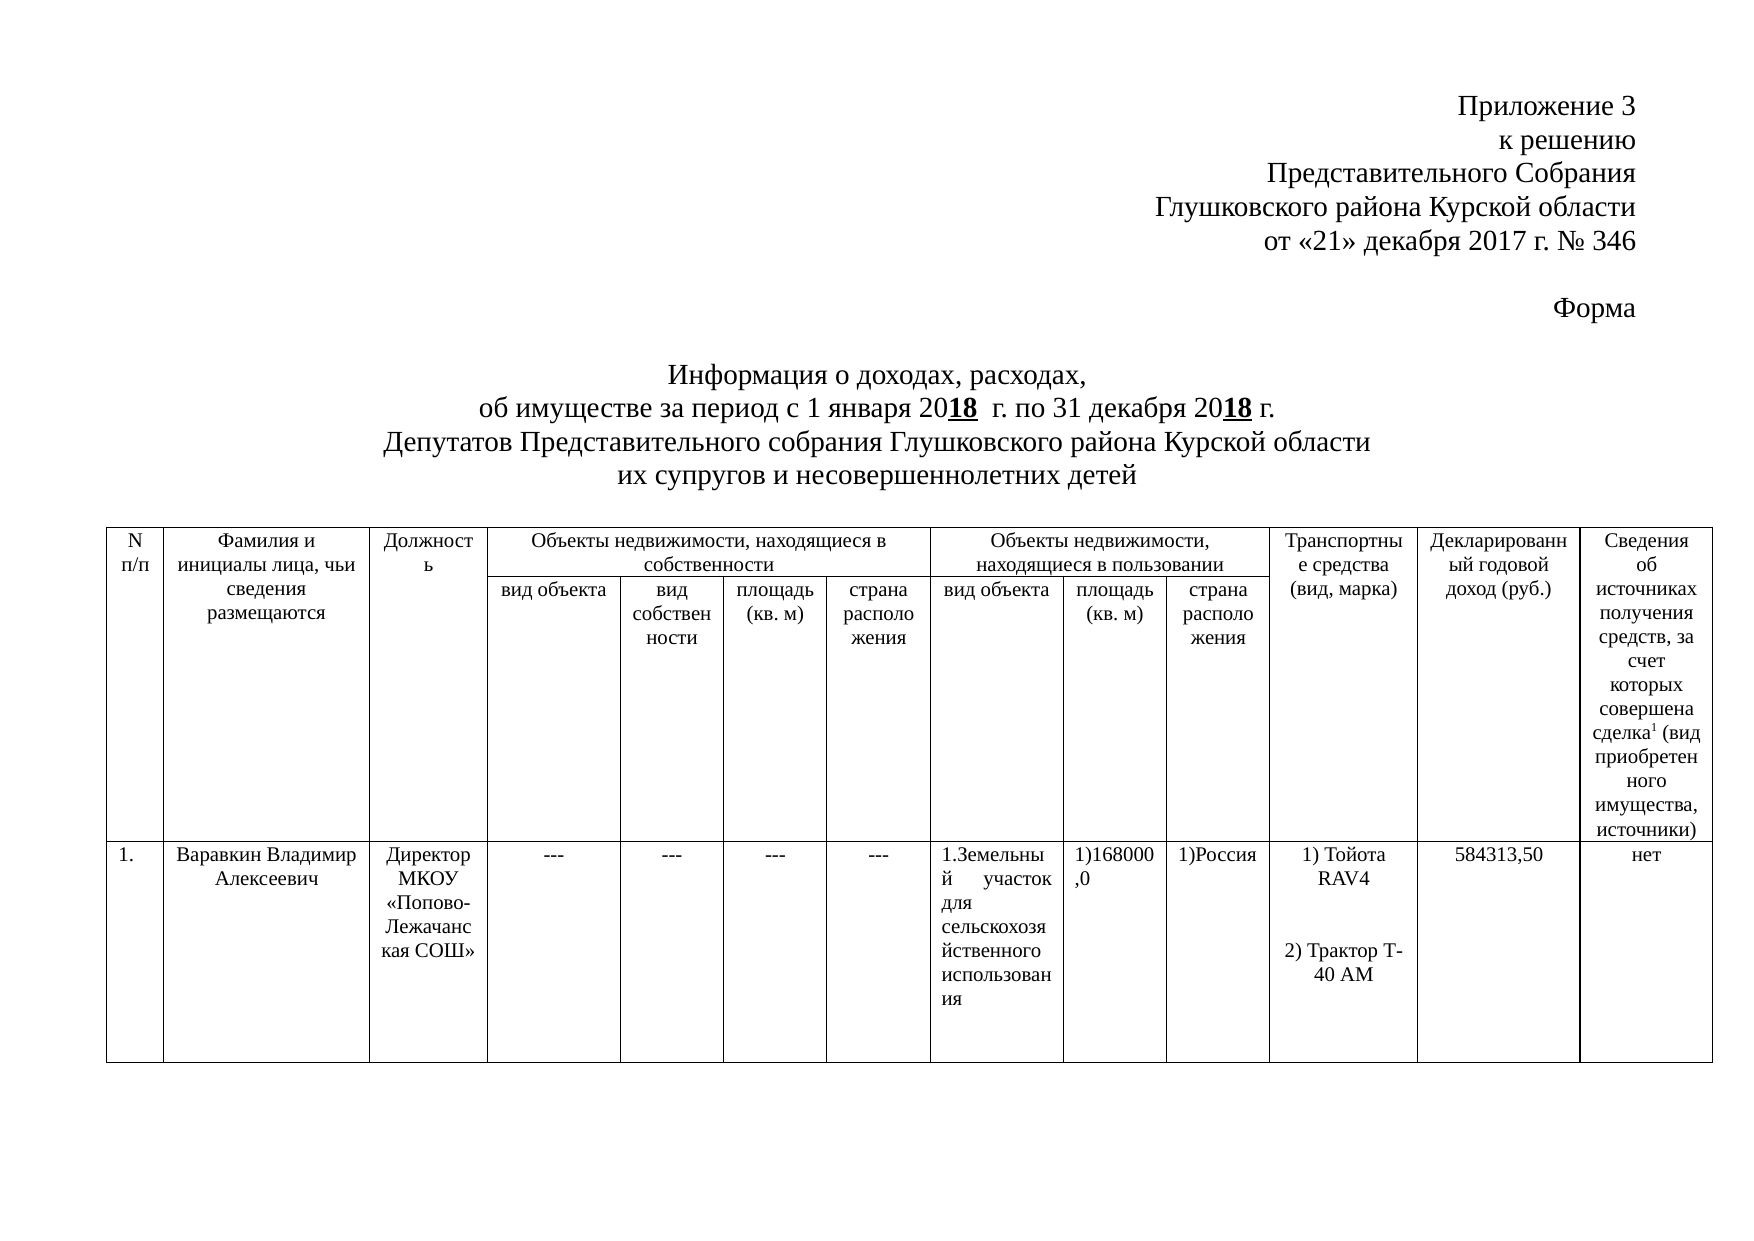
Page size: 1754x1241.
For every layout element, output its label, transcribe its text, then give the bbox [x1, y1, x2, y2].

table_header Сведения об источниках получения средств, за счет которых совершена сделка1 (вид приобретенного имущества, источники) [1581, 528, 1712, 841]
table_cell 584313,50 [1418, 842, 1579, 1062]
table_header Фамилия и инициалы лица, чьи сведения размещаются [164, 528, 369, 841]
table_cell вид объекта [931, 577, 1063, 841]
text их супругов и несовершеннолетних детей [118, 457, 1636, 491]
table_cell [1064, 842, 1166, 1062]
table_cell вид объекта [488, 577, 620, 841]
text Депутатов Представительного собрания Глушковского района Курской области [118, 424, 1636, 457]
text Представительного Собрания [118, 156, 1636, 189]
table_cell --- [488, 842, 620, 1062]
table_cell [370, 842, 487, 1062]
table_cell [1270, 842, 1417, 1062]
text Приложение 3 [118, 88, 1636, 122]
table_cell вид собственности [621, 577, 723, 841]
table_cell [931, 842, 1063, 1062]
table_header Декларированный годовой доход (руб.) [1418, 528, 1579, 841]
table_header Транспортные средства (вид, марка) [1270, 528, 1417, 841]
table_header N п/п [107, 528, 163, 841]
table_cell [164, 842, 369, 1062]
table_cell нет [1581, 842, 1712, 1062]
table_cell страна расположения [1167, 577, 1269, 841]
table_cell 1. [107, 842, 163, 1062]
text Форма [118, 290, 1636, 323]
table_cell --- [827, 842, 930, 1062]
table_header Должность [370, 528, 487, 841]
table_header Объекты недвижимости, находящиеся в пользовании [931, 528, 1269, 576]
table_cell страна расположения [827, 577, 930, 841]
table_cell площадь (кв. м) [1064, 577, 1166, 841]
text об имуществе за период с 1 января 2018 г. по 31 декабря 2018 г. [118, 390, 1636, 424]
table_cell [1167, 842, 1269, 1062]
text Информация о доходах, расходах, [118, 357, 1636, 390]
table_cell --- [724, 842, 826, 1062]
text от «21» декабря 2017 г. № 346 [118, 223, 1636, 256]
table_cell --- [621, 842, 723, 1062]
text к решению [118, 122, 1636, 156]
table_header Объекты недвижимости, находящиеся в собственности [488, 528, 930, 576]
table_cell площадь (кв. м) [724, 577, 826, 841]
text Глушковского района Курской области [118, 189, 1636, 223]
